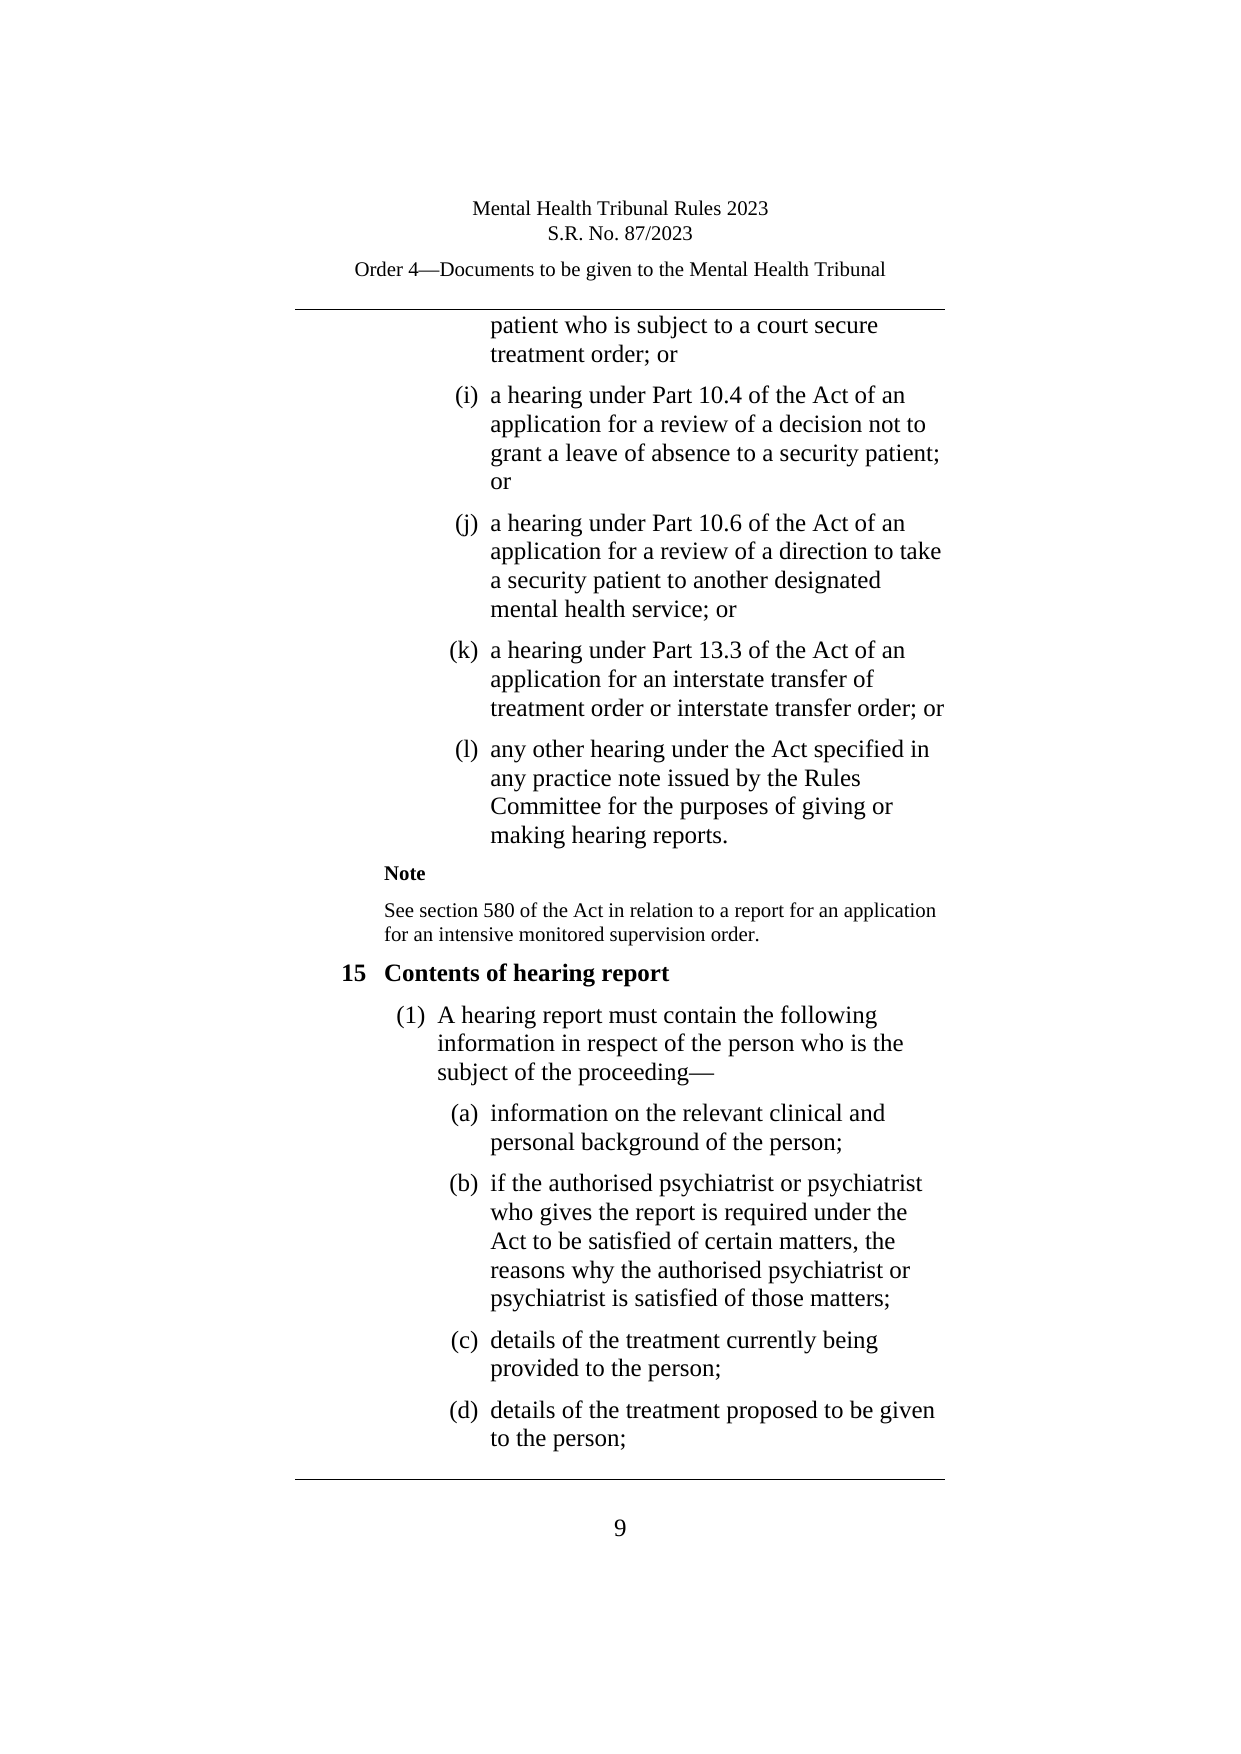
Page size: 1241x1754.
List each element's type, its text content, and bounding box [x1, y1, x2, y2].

subtitle (d) details of the treatment proposed to be given to the person; [295, 1395, 945, 1452]
subtitle (c) details of the treatment currently being provided to the person; [295, 1325, 945, 1382]
subtitle (k) a hearing under Part 13.3 of the Act of an application for an interstate transfer of treatment order or interstate transfer order; or [295, 635, 945, 721]
subtitle (1) A hearing report must contain the following information in respect of the person who is the subject of the proceeding— [295, 1000, 945, 1086]
subtitle (l) any other hearing under the Act specified in any practice note issued by the Rules Committee for the purposes of giving or making hearing reports. [295, 734, 945, 849]
subtitle (i) a hearing under Part 10.4 of the Act of an application for a review of a decision not to grant a leave of absence to a security patient; or [295, 380, 945, 495]
text Note [384, 861, 945, 885]
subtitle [295, 162, 945, 309]
subtitle (a) information on the relevant clinical and personal background of the person; [295, 1098, 945, 1156]
subtitle (j) a hearing under Part 10.6 of the Act of an application for a review of a direction to take a security patient to another designated mental health service; or [295, 508, 945, 623]
subtitle 15 Contents of hearing report [295, 958, 945, 987]
text See section 580 of the Act in relation to a report for an application for an intensive monitored supervision order. [384, 898, 945, 946]
subtitle (b) if the authorised psychiatrist or psychiatrist who gives the report is required under the Act to be satisfied of certain matters, the reasons why the authorised psychiatrist or psychiatrist is satisfied of those matters; [295, 1168, 945, 1312]
